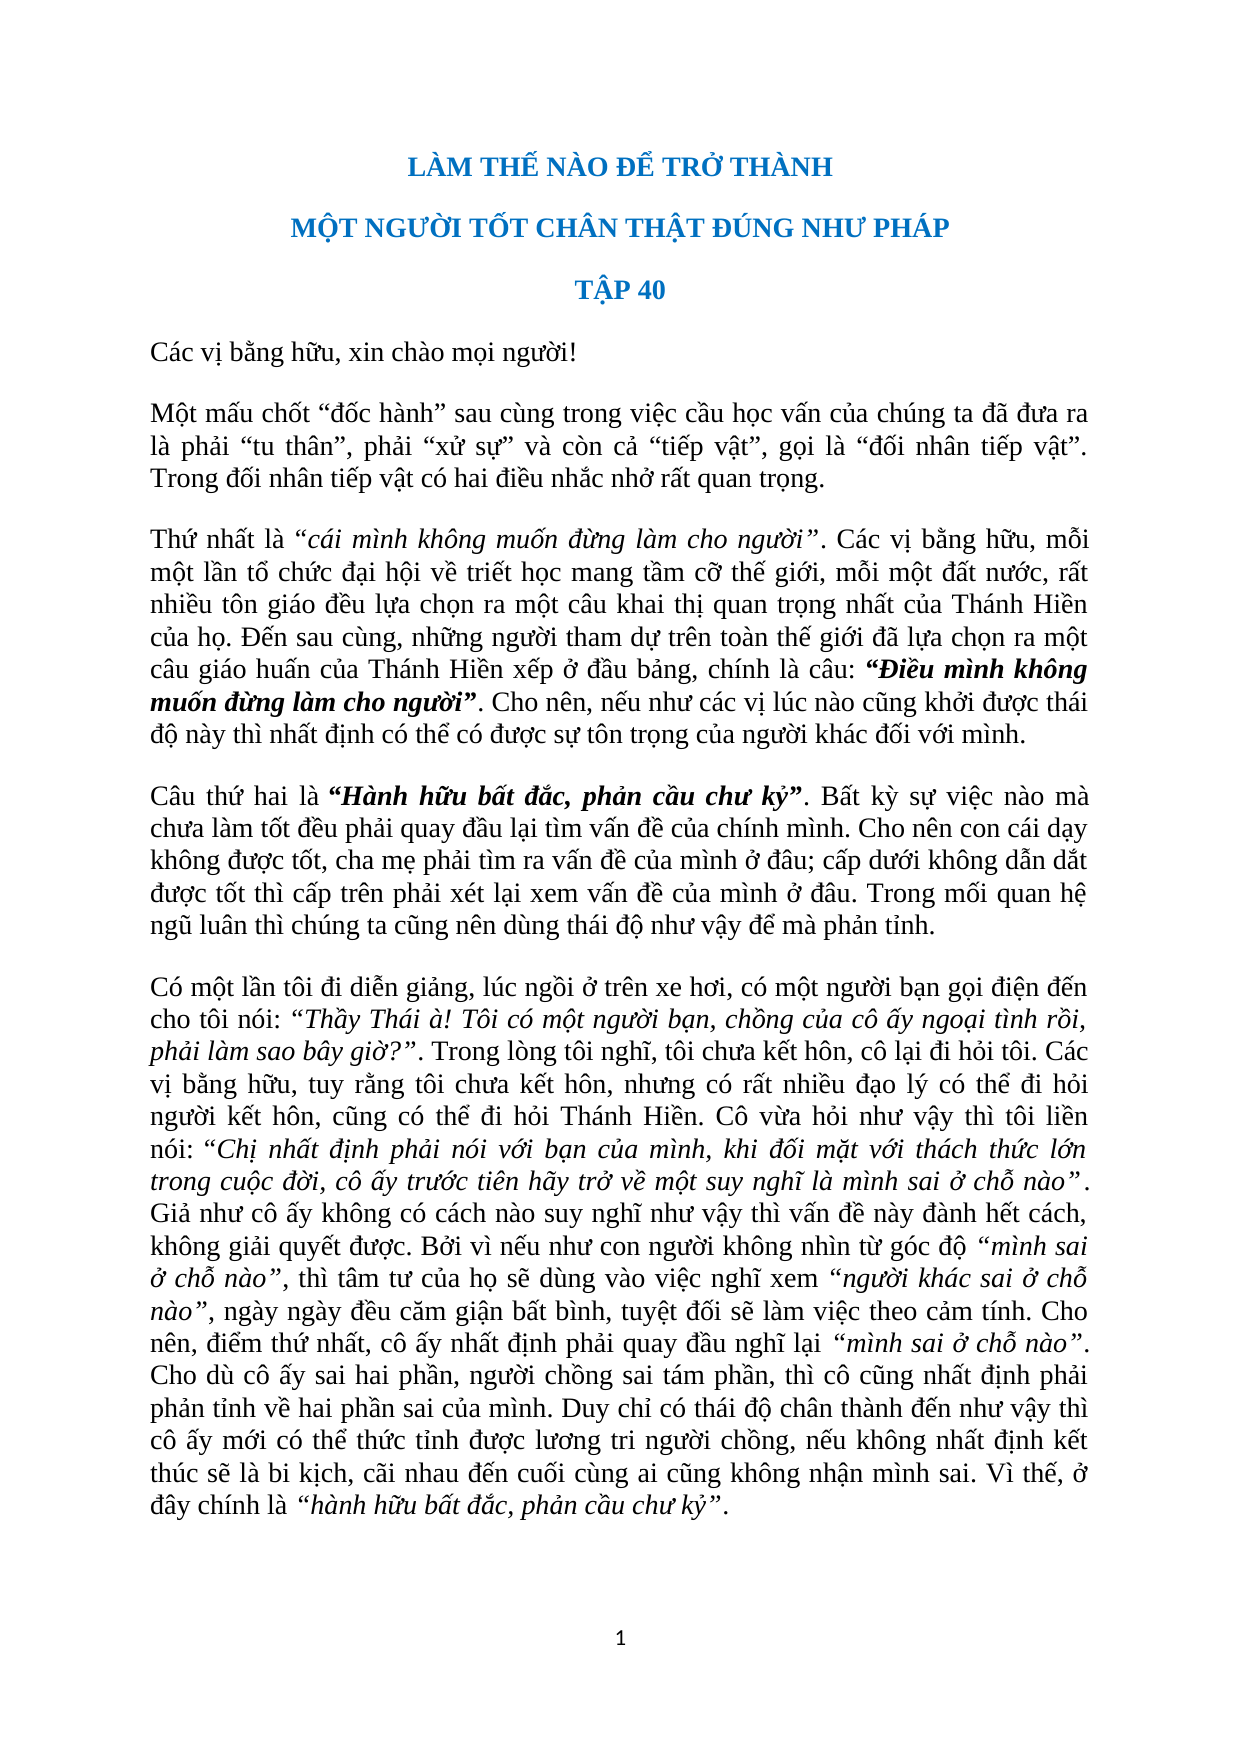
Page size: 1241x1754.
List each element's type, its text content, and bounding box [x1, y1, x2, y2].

text Câu thứ hai là “Hành hữu bất đắc, phản cầu chư kỷ”. Bất kỳ sự việc nào mà chưa làm tốt đều phải quay đầu lại tìm vấn đề của chính mình. Cho nên con cái dạy không được tốt, cha mẹ phải tìm ra vấn đề của mình ở đâu; cấp dưới không dẫn dắt được tốt thì cấp trên phải xét lại xem vấn đề của mình ở đâu. Trong mối quan hệ ngũ luân thì chúng ta cũng nên dùng thái độ như vậy để mà phản tỉnh. [150, 778, 1090, 941]
text Các vị bằng hữu, xin chào mọi người! [150, 335, 1090, 367]
text MỘT NGƯỜI TỐT CHÂN THẬT ĐÚNG NHƯ PHÁP [150, 212, 1090, 244]
text LÀM THẾ NÀO ĐỂ TRỞ THÀNH [150, 150, 1090, 182]
text TẬP 40 [150, 273, 1090, 306]
text Một mấu chốt “đốc hành” sau cùng trong việc cầu học vấn của chúng ta đã đưa ra là phải “tu thân”, phải “xử sự” và còn cả “tiếp vật”, gọi là “đối nhân tiếp vật”. Trong đối nhân tiếp vật có hai điều nhắc nhở rất quan trọng. [150, 396, 1090, 493]
text Thứ nhất là “cái mình không muốn đừng làm cho người”. Các vị bằng hữu, mỗi một lần tổ chức đại hội về triết học mang tầm cỡ thế giới, mỗi một đất nước, rất nhiều tôn giáo đều lựa chọn ra một câu khai thị quan trọng nhất của Thánh Hiền của họ. Đến sau cùng, những người tham dự trên toàn thế giới đã lựa chọn ra một câu giáo huấn của Thánh Hiền xếp ở đầu bảng, chính là câu: “Điều mình không muốn đừng làm cho người”. Cho nên, nếu như các vị lúc nào cũng khởi được thái độ này thì nhất định có thể có được sự tôn trọng của người khác đối với mình. [150, 523, 1090, 749]
text Có một lần tôi đi diễn giảng, lúc ngồi ở trên xe hơi, có một người bạn gọi điện đến cho tôi nói: “Thầy Thái à! Tôi có một người bạn, chồng của cô ấy ngoại tình rồi, phải làm sao bây giờ?”. Trong lòng tôi nghĩ, tôi chưa kết hôn, cô lại đi hỏi tôi. Các vị bằng hữu, tuy rằng tôi chưa kết hôn, nhưng có rất nhiều đạo lý có thể đi hỏi người kết hôn, cũng có thể đi hỏi Thánh Hiền. Cô vừa hỏi như vậy thì tôi liền nói: “Chị nhất định phải nói với bạn của mình, khi đối mặt với thách thức lớn trong cuộc đời, cô ấy trước tiên hãy trở về một suy nghĩ là mình sai ở chỗ nào”. Giả như cô ấy không có cách nào suy nghĩ như vậy thì vấn đề này đành hết cách, không giải quyết được. Bởi vì nếu như con người không nhìn từ góc độ “mình sai ở chỗ nào”, thì tâm tư của họ sẽ dùng vào việc nghĩ xem “người khác sai ở chỗ nào”, ngày ngày đều căm giận bất bình, tuyệt đối sẽ làm việc theo cảm tính. Cho nên, điểm thứ nhất, cô ấy nhất định phải quay đầu nghĩ lại “mình sai ở chỗ nào”. Cho dù cô ấy sai hai phần, người chồng sai tám phần, thì cô cũng nhất định phải phản tỉnh về hai phần sai của mình. Duy chỉ có thái độ chân thành đến như vậy thì cô ấy mới có thể thức tỉnh được lương tri người chồng, nếu không nhất định kết thúc sẽ là bi kịch, cãi nhau đến cuối cùng ai cũng không nhận mình sai. Vì thế, ở đây chính là “hành hữu bất đắc, phản cầu chư kỷ”. [150, 970, 1090, 1520]
